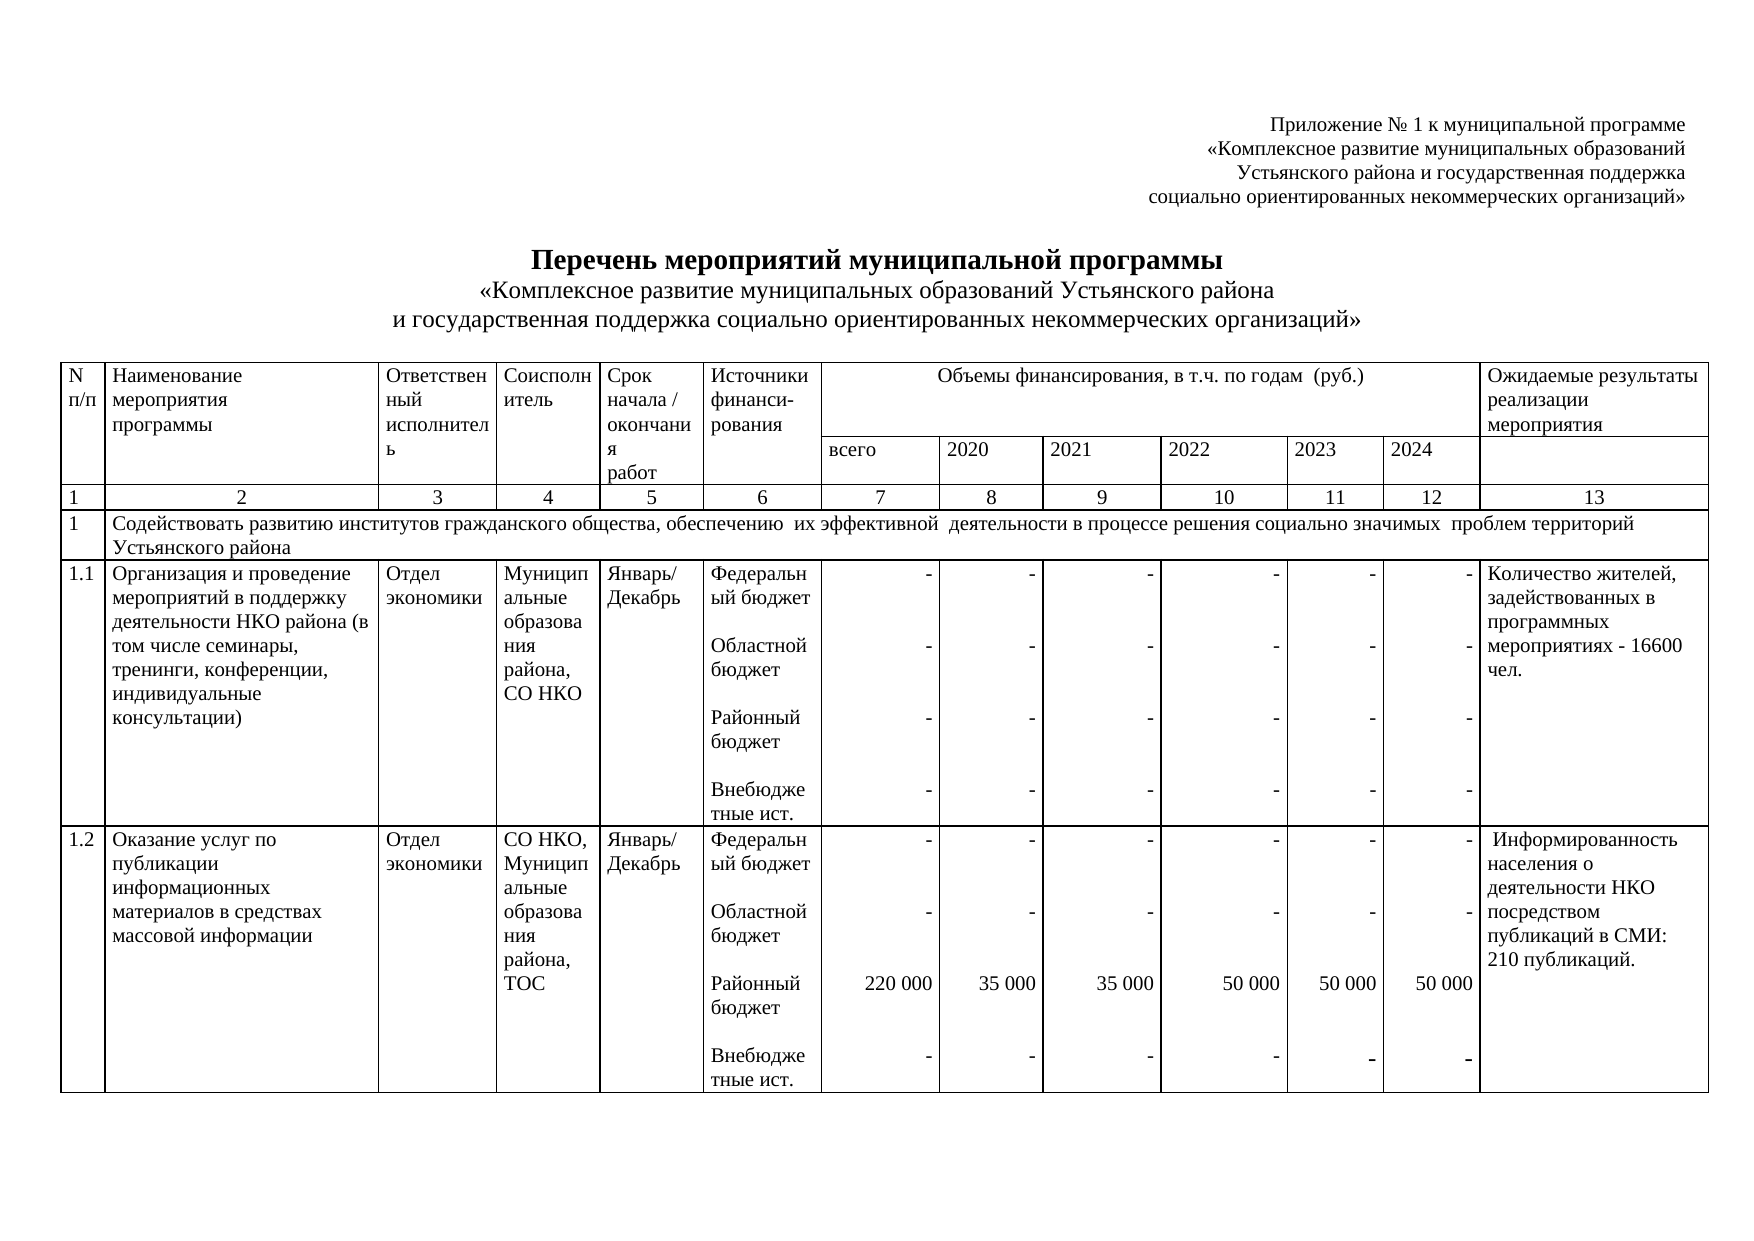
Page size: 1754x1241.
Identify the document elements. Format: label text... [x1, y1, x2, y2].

table_cell 1 [62, 511, 104, 559]
text «Комплексное развитие муниципальных образований Устьянского района [150, 276, 1604, 304]
table_cell 6 [704, 485, 821, 509]
text и государственная поддержка социально ориентированных некоммерческих организаций» [150, 304, 1604, 333]
table_cell всего [822, 437, 939, 484]
table_cell 2024 [1384, 437, 1479, 484]
table_cell Федеральный бюджет Областной бюджет Районный бюджет Внебюджетные ист. [704, 561, 821, 825]
table_cell 1.2 [62, 827, 104, 1091]
table_cell 3 [379, 485, 496, 509]
text социально ориентированных некоммерческих организаций» [150, 184, 1686, 208]
table_cell Количество жителей, задействованных в программных мероприятиях - 16600 чел. [1481, 561, 1708, 825]
table_cell - - 50 000 - [1288, 827, 1383, 1091]
table_header Наименование мероприятия программы [106, 363, 378, 484]
table_cell [1481, 437, 1708, 484]
table_cell 7 [822, 485, 939, 509]
table_cell 2020 [940, 437, 1042, 484]
table_header N п/п [62, 363, 104, 484]
table_cell Организация и проведение мероприятий в поддержку деятельности НКО района (в том числе семинары, тренинги, конференции, индивидуальные консультации) [106, 561, 378, 825]
text «Комплексное развитие муниципальных образований [150, 136, 1686, 160]
table_cell Январь/Декабрь [601, 827, 703, 1091]
table_header Соисполнитель [497, 363, 599, 484]
table_cell - - 35 000 - [1044, 827, 1160, 1091]
table_cell 4 [497, 485, 599, 509]
text Приложение № 1 к муниципальной программе [150, 112, 1686, 136]
table_cell 12 [1384, 485, 1479, 509]
table_cell 5 [601, 485, 703, 509]
table_cell 11 [1288, 485, 1383, 509]
table_cell 2 [106, 485, 378, 509]
table_cell СО НКО, Муниципальные образования района, ТОС [497, 827, 599, 1091]
table_header Объемы финансирования, в т.ч. по годам (руб.) [822, 363, 1479, 436]
text Перечень мероприятий муниципальной программы [150, 242, 1604, 276]
text Устьянского района и государственная поддержка [150, 160, 1686, 184]
table_cell Оказание услуг по публикации информационных материалов в средствах массовой информации [106, 827, 378, 1091]
table_cell - - 220 000 - [822, 827, 939, 1091]
table_cell Информированность населения о деятельности НКО посредством публикаций в СМИ: 210 публикаций. [1481, 827, 1708, 1091]
table_cell 10 [1162, 485, 1287, 509]
table_cell - - - - [940, 561, 1042, 825]
table_cell - - 35 000 - [940, 827, 1042, 1091]
table_cell 2022 [1162, 437, 1287, 484]
table_header Срок начала / окончания работ [601, 363, 703, 484]
table_cell 2023 [1288, 437, 1383, 484]
table_cell Отдел экономики [379, 561, 496, 825]
table_cell 9 [1044, 485, 1160, 509]
table_cell - - - - [1384, 561, 1479, 825]
table_cell 2021 [1044, 437, 1160, 484]
table_cell - - - - [1044, 561, 1160, 825]
table_cell - - 50 000 - [1384, 827, 1479, 1091]
table_cell - - - - [1162, 561, 1287, 825]
table_cell - - 50 000 - [1162, 827, 1287, 1091]
table_header Ожидаемые результаты реализации мероприятия [1481, 363, 1708, 436]
table_cell Отдел экономики [379, 827, 496, 1091]
table_cell - - - - [1288, 561, 1383, 825]
table_cell Содействовать развитию институтов гражданского общества, обеспечению их эффективной деятельности в процессе решения социально значимых проблем территорий Устьянского района [106, 511, 1708, 559]
table_cell 1 [62, 485, 104, 509]
table_cell - - - - [822, 561, 939, 825]
table_cell 1.1 [62, 561, 104, 825]
table_header Источники финанси- рования [704, 363, 821, 484]
table_cell Январь/Декабрь [601, 561, 703, 825]
table_cell 13 [1481, 485, 1708, 509]
table_cell Муниципальные образования района, СО НКО [497, 561, 599, 825]
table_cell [704, 827, 821, 1091]
table_cell 8 [940, 485, 1042, 509]
table_header Ответственный исполнитель [379, 363, 496, 484]
